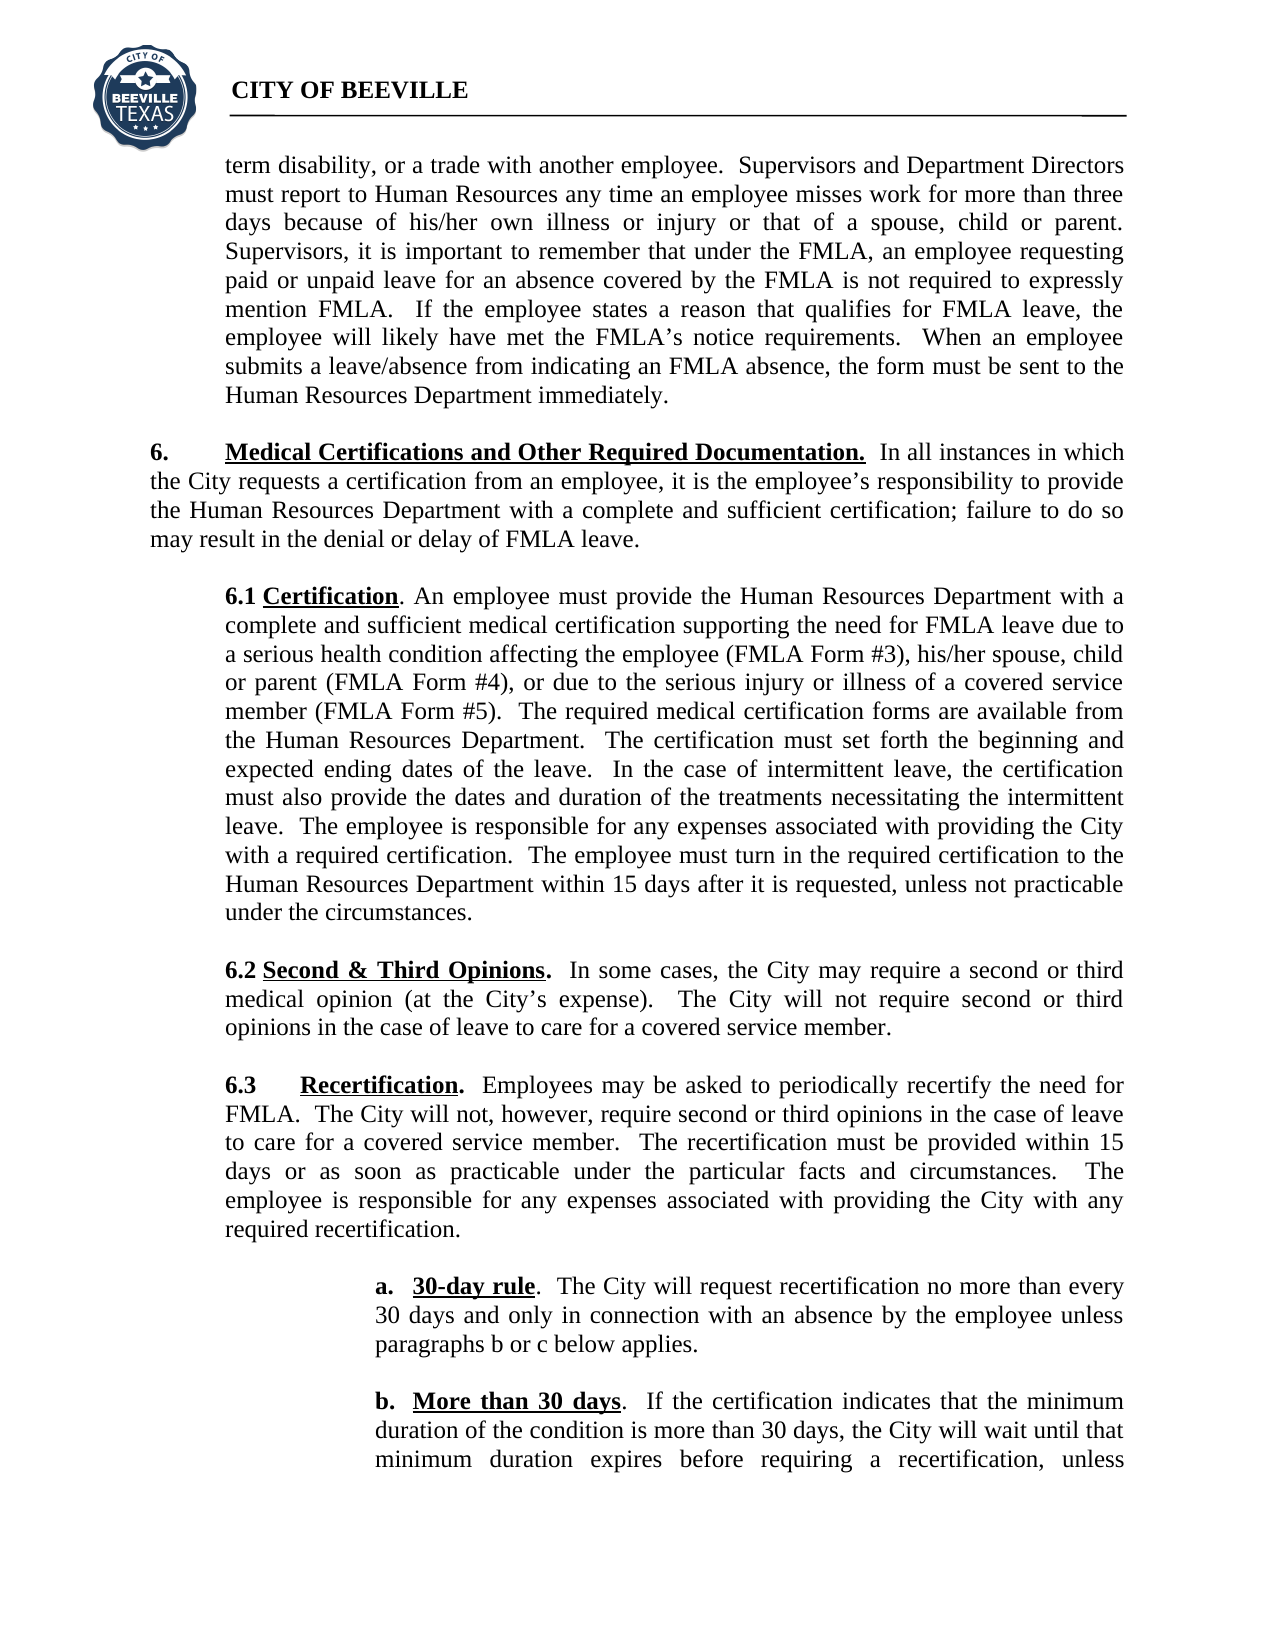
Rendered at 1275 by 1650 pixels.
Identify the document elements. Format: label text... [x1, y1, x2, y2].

text 6.3 Recertification. Employees may be asked to periodically recertify the need for FMLA. The City will not, however, require second or third opinions in the case of leave to care for a covered service member. The recertification must be provided within 15 days or as soon as practicable under the particular facts and circumstances. The employee is responsible for any expenses associated with providing the City with any required recertification. [225, 1070, 1125, 1242]
list Second & Third Opinions. In some cases, the City may require a second or third medical opinion (at the City’s expense). The City will not require second or third opinions in the case of leave to care for a covered service member. [225, 955, 1125, 1041]
picture [93, 45, 197, 152]
text 6. Medical Certifications and Other Required Documentation. In all instances in which the City requests a certification from an employee, it is the employee’s responsibility to provide the Human Resources Department with a complete and sufficient certification; failure to do so may result in the denial or delay of FMLA leave. [150, 437, 1125, 552]
list 30-day rule. The City will request recertification no more than every 30 days and only in connection with an absence by the employee unless paragraphs b or c below applies. [375, 1271, 1125, 1357]
list Certification. An employee must provide the Human Resources Department with a complete and sufficient medical certification supporting the need for FMLA leave due to a serious health condition affecting the employee (FMLA Form #3), his/her spouse, child or parent (FMLA Form #4), or due to the serious injury or illness of a covered service member (FMLA Form #5). The required medical certification forms are available from the Human Resources Department. The certification must set forth the beginning and expected ending dates of the leave. In the case of intermittent leave, the certification must also provide the dates and duration of the treatments necessitating the intermittent leave. The employee is responsible for any expenses associated with providing the City with a required certification. The employee must turn in the required certification to the Human Resources Department within 15 days after it is requested, unless not practicable under the circumstances. [225, 581, 1125, 926]
